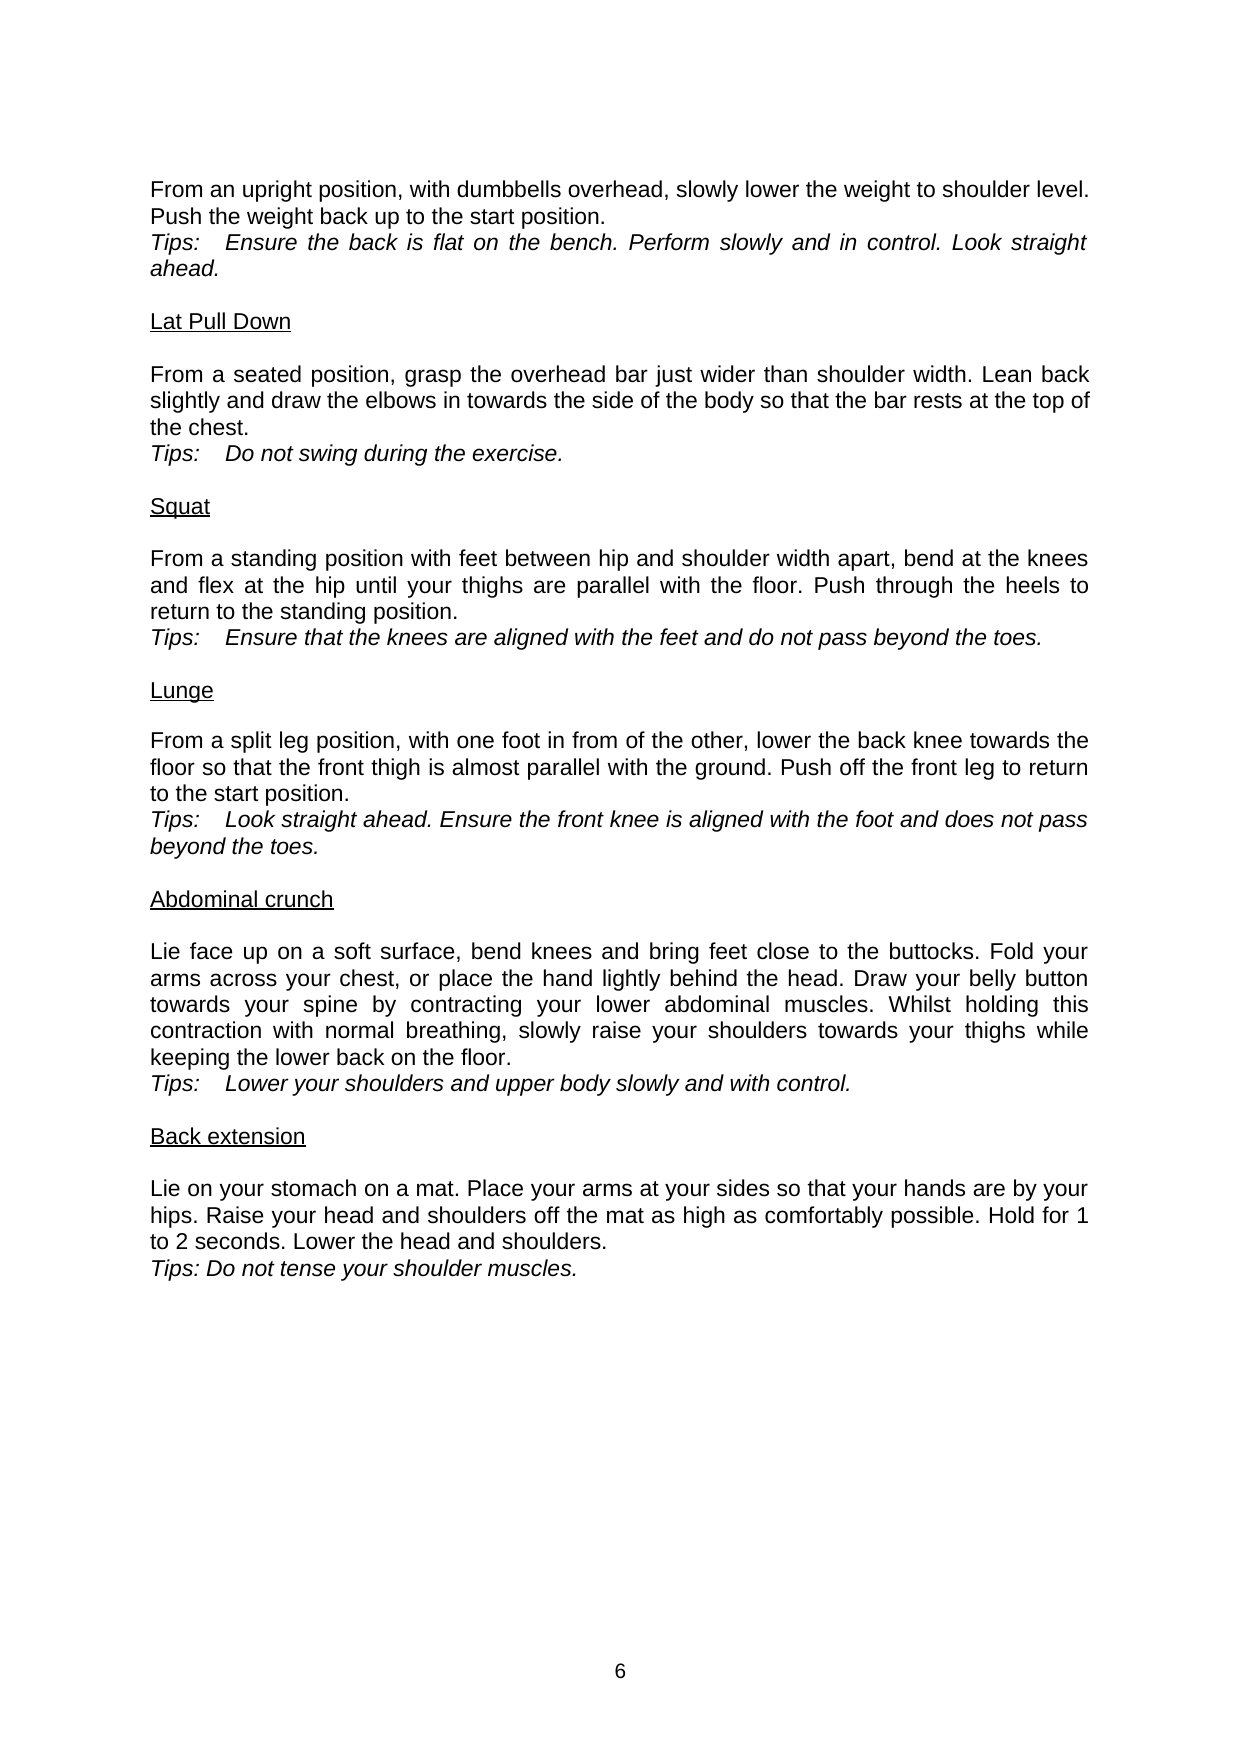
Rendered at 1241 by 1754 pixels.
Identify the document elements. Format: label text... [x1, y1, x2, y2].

subtitle Lunge [150, 677, 1090, 703]
text From a split leg position, with one foot in from of the other, lower the back knee towards the floor so that the front thigh is almost parallel with the ground. Push off the front leg to return to the start position. [150, 727, 1090, 806]
text Tips: Ensure that the knees are aligned with the feet and do not pass beyond the toes. [150, 624, 1090, 651]
text Tips: Do not swing during the exercise. [150, 440, 1090, 466]
text Lie face up on a soft surface, bend knees and bring feet close to the buttocks. Fold your arms across your chest, or place the hand lightly behind the head. Draw your belly button towards your spine by contracting your lower abdominal muscles. Whilst holding this contraction with normal breathing, slowly raise your shoulders towards your thighs while keeping the lower back on the floor. [150, 938, 1090, 1070]
text From an upright position, with dumbbells overhead, slowly lower the weight to shoulder level. Push the weight back up to the start position. [150, 176, 1090, 229]
text Squat [150, 493, 1090, 519]
text Back extension [150, 1123, 1090, 1149]
text From a standing position with feet between hip and shoulder width apart, bend at the knees and flex at the hip until your thighs are parallel with the floor. Push through the heels to return to the standing position. [150, 545, 1090, 624]
text Abdominal crunch [150, 886, 1090, 912]
text Lat Pull Down [150, 308, 1090, 334]
text Tips: Ensure the back is flat on the bench. Perform slowly and in control. Look straight ahead. [150, 229, 1090, 282]
text Tips: Lower your shoulders and upper body slowly and with control. [150, 1070, 1090, 1096]
text Tips: Do not tense your shoulder muscles. [150, 1254, 1090, 1281]
text Lie on your stomach on a mat. Place your arms at your sides so that your hands are by your hips. Raise your head and shoulders off the mat as high as comfortably possible. Hold for 1 to 2 seconds. Lower the head and shoulders. [150, 1175, 1090, 1254]
text From a seated position, grasp the overhead bar just wider than shoulder width. Lean back slightly and draw the elbows in towards the side of the body so that the bar rests at the top of the chest. [150, 361, 1090, 440]
text Tips: Look straight ahead. Ensure the front knee is aligned with the foot and does not pass beyond the toes. [150, 806, 1090, 859]
